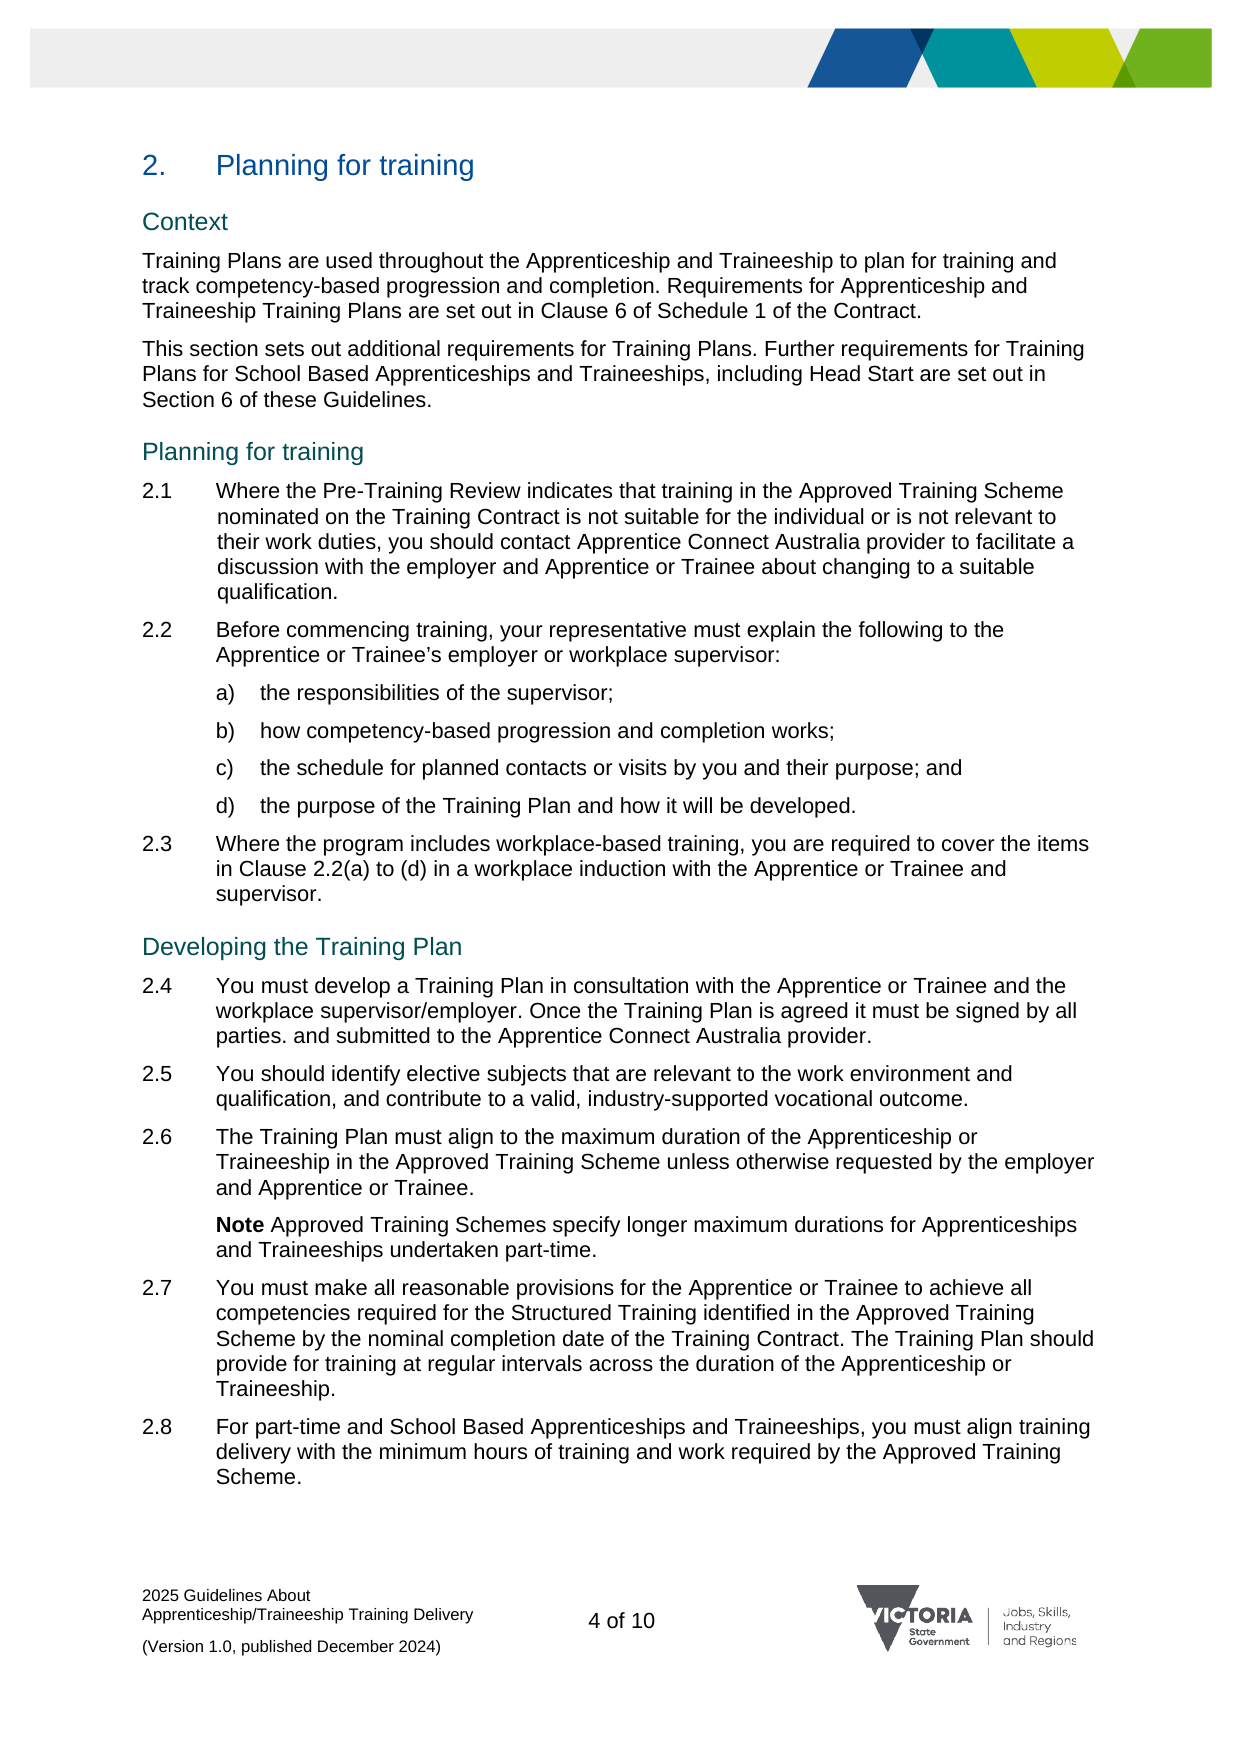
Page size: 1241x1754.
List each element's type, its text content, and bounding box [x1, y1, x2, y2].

list the schedule for planned contacts or visits by you and their purpose; and [216, 755, 1098, 780]
list The Training Plan must align to the maximum duration of the Apprenticeship or Traineeship in the Approved Training Scheme unless otherwise requested by the employer and Apprentice or Trainee. [142, 1124, 1098, 1199]
text This section sets out additional requirements for Training Plans. Further requirements for Training Plans for School Based Apprenticeships and Traineeships, including Head Start are set out in Section 6 of these Guidelines. [142, 336, 1098, 412]
list Before commencing training, your representative must explain the following to the Apprentice or Trainee’s employer or workplace supervisor: [142, 617, 1098, 667]
picture [857, 1585, 1077, 1652]
list You must develop a Training Plan in consultation with the Apprentice or Trainee and the workplace supervisor/employer. Once the Training Plan is agreed it must be signed by all parties. and submitted to the Apprentice Connect Australia provider. [142, 973, 1098, 1048]
subtitle Planning for training [142, 148, 1098, 181]
text Training Plans are used throughout the Apprenticeship and Traineeship to plan for training and track competency-based progression and completion. Requirements for Apprenticeship and Traineeship Training Plans are set out in Clause 6 of Schedule 1 of the Contract. [142, 248, 1098, 323]
subtitle Planning for training [142, 437, 1098, 466]
list the purpose of the Training Plan and how it will be developed. [216, 793, 1098, 818]
picture [0, 0, 1241, 1570]
list how competency-based progression and completion works; [216, 717, 1098, 743]
list For part-time and School Based Apprenticeships and Traineeships, you must align training delivery with the minimum hours of training and work required by the Approved Training Scheme. [142, 1413, 1098, 1489]
list You should identify elective subjects that are relevant to the work environment and qualification, and contribute to a valid, industry-supported vocational outcome. [142, 1061, 1098, 1111]
list Where the program includes workplace-based training, you are required to cover the items in Clause 2.2(a) to (d) in a workplace induction with the Apprentice or Trainee and supervisor. [142, 831, 1098, 906]
list the responsibilities of the supervisor; [216, 680, 1098, 705]
list Where the Pre-Training Review indicates that training in the Approved Training Scheme nominated on the Training Contract is not suitable for the individual or is not relevant to their work duties, you should contact Apprentice Connect Australia provider to facilitate a discussion with the employer and Apprentice or Trainee about changing to a suitable qualification. [142, 478, 1098, 604]
list Note Approved Training Schemes specify longer maximum durations for Apprenticeships and Traineeships undertaken part-time. [216, 1212, 1098, 1262]
subtitle Developing the Training Plan [142, 931, 1098, 960]
list You must make all reasonable provisions for the Apprentice or Trainee to achieve all competencies required for the Structured Training identified in the Approved Training Scheme by the nominal completion date of the Training Contract. The Training Plan should provide for training at regular intervals across the duration of the Apprenticeship or Traineeship. [142, 1275, 1098, 1401]
subtitle Context [142, 206, 1098, 235]
